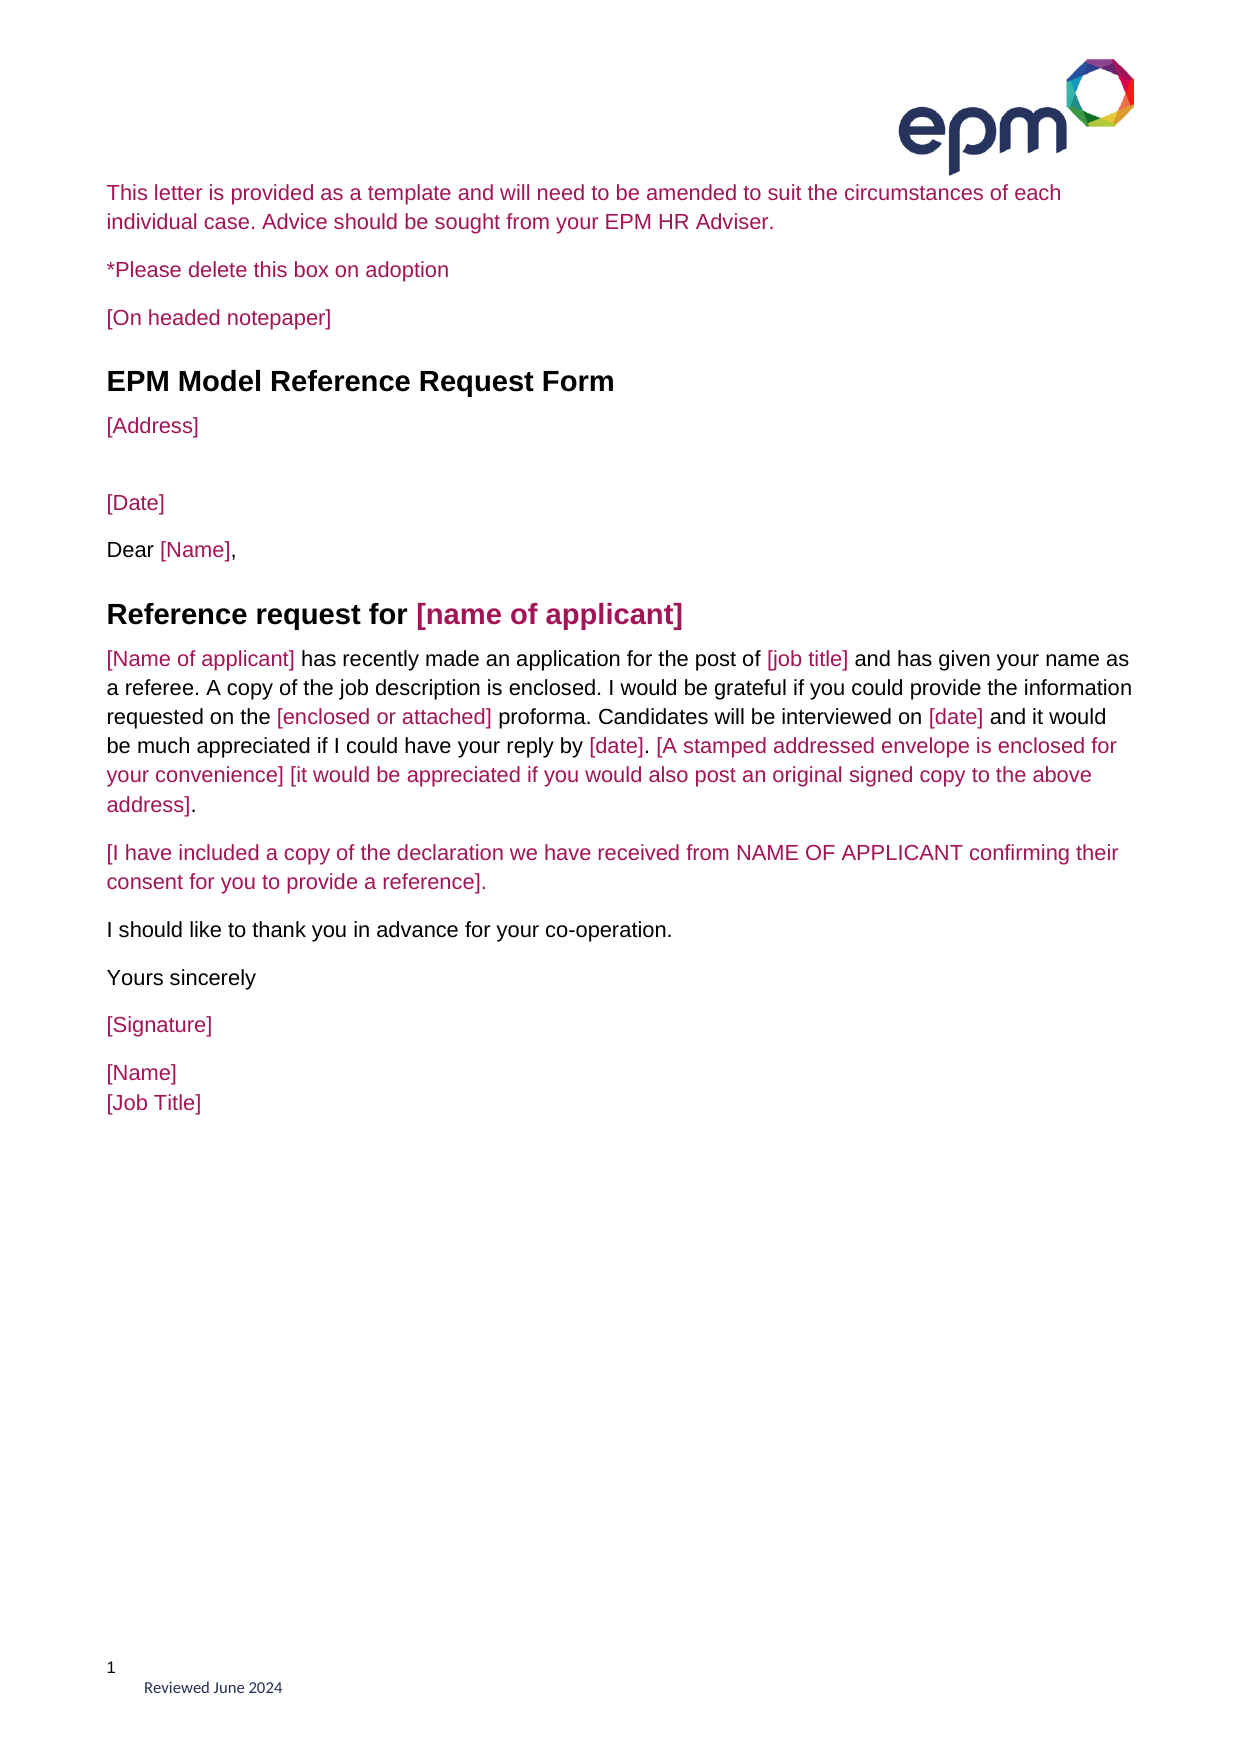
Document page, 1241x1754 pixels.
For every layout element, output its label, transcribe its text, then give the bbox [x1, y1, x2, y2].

text *Please delete this box on adoption [106, 254, 1134, 283]
text [I have included a copy of the declaration we have received from NAME OF APPLICANT confirming their consent for you to provide a reference]. [106, 837, 1134, 895]
picture [898, 59, 1134, 176]
text [Name of applicant] has recently made an application for the post of [job title] and has given your name as a referee. A copy of the job description is enclosed. I would be grateful if you could provide the information requested on the [enclosed or attached] proforma. Candidates will be interviewed on [date] and it would be much appreciated if I could have your reply by [date]. [A stamped addressed envelope is enclosed for your convenience] [it would be appreciated if you would also post an original signed copy to the above address]. [106, 643, 1134, 818]
text [Date] [106, 487, 1134, 516]
text Dear [Name], [106, 534, 1134, 564]
text Yours sincerely [106, 962, 1134, 991]
text I should like to thank you in advance for your co-operation. [106, 914, 1134, 943]
text This letter is provided as a template and will need to be amended to suit the circumstances of each individual case. Advice should be sought from your EPM HR Adviser. [106, 177, 1134, 235]
subtitle EPM Model Reference Request Form [106, 368, 1134, 397]
text [Address] [106, 410, 1134, 439]
text [On headed notepaper] [106, 302, 1134, 331]
subtitle Reference request for [name of applicant] [106, 601, 1134, 630]
text [Signature] [106, 1009, 1134, 1039]
text [Name] [Job Title] [106, 1057, 1134, 1116]
